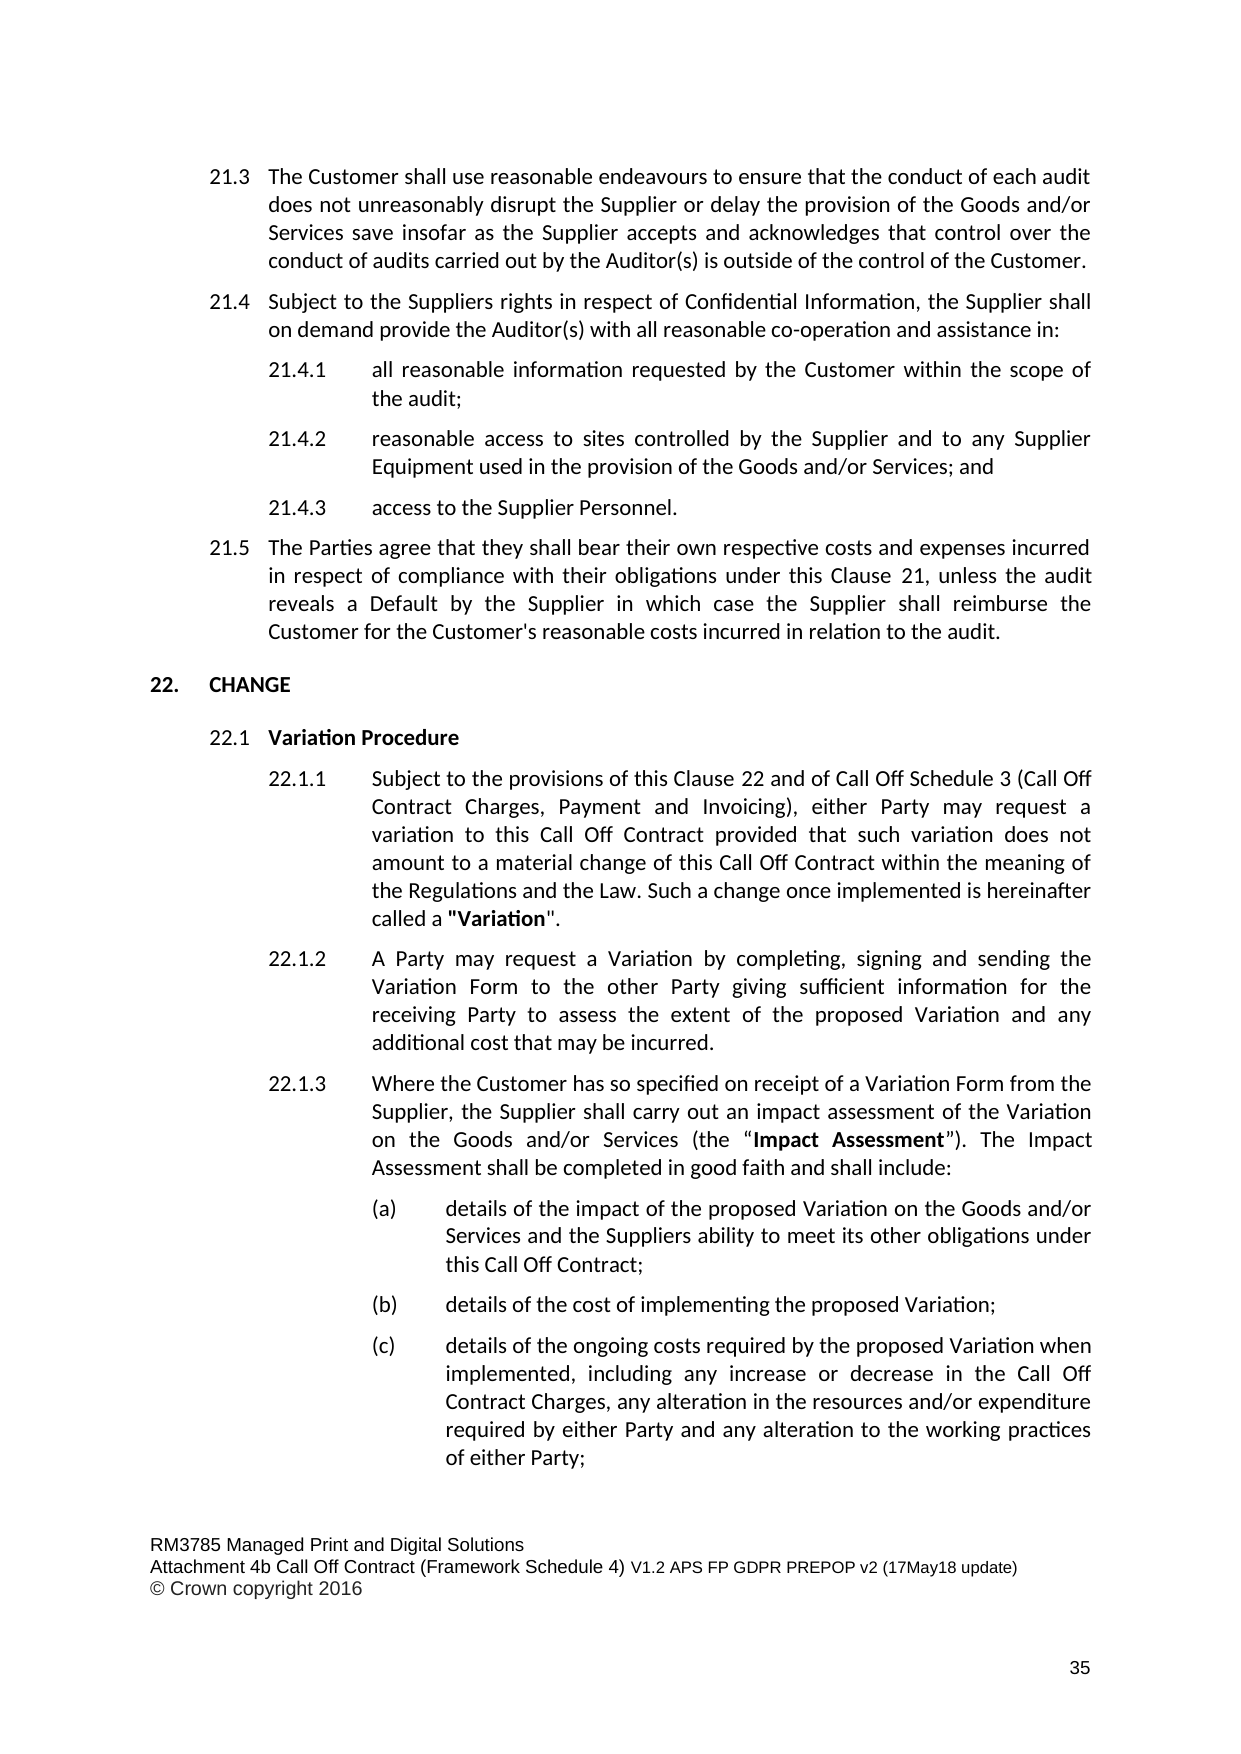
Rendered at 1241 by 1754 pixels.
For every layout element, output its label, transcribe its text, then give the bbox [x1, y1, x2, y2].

text details of the ongoing costs required by the proposed Variation when implemented, including any increase or decrease in the Call Off Contract Charges, any alteration in the resources and/or expenditure required by either Party and any alteration to the working practices of either Party; [372, 1331, 1093, 1471]
text reasonable access to sites controlled by the Supplier and to any Supplier Equipment used in the provision of the Goods and/or Services; and [268, 424, 1093, 480]
text The Customer shall use reasonable endeavours to ensure that the conduct of each audit does not unreasonably disrupt the Supplier or delay the provision of the Goods and/or Services save insofar as the Supplier accepts and acknowledges that control over the conduct of audits carried out by the Auditor(s) is outside of the control of the Customer. [209, 162, 1093, 274]
text Where the Customer has so specified on receipt of a Variation Form from the Supplier, the Supplier shall carry out an impact assessment of the Variation on the Goods and/or Services (the “Impact Assessment”). The Impact Assessment shall be completed in good faith and shall include: [268, 1069, 1093, 1181]
text details of the impact of the proposed Variation on the Goods and/or Services and the Suppliers ability to meet its other obligations under this Call Off Contract; [372, 1194, 1093, 1278]
text details of the cost of implementing the proposed Variation; [372, 1290, 1093, 1318]
subtitle Variation Procedure [209, 723, 1093, 751]
text The Parties agree that they shall bear their own respective costs and expenses incurred in respect of compliance with their obligations under this Clause 21, unless the audit reveals a Default by the Supplier in which case the Supplier shall reimburse the Customer for the Customer's reasonable costs incurred in relation to the audit. [209, 533, 1093, 645]
text all reasonable information requested by the Customer within the scope of the audit; [268, 356, 1093, 412]
text Subject to the provisions of this Clause 22 and of Call Off Schedule 3 (Call Off Contract Charges, Payment and Invoicing), either Party may request a variation to this Call Off Contract provided that such variation does not amount to a material change of this Call Off Contract within the meaning of the Regulations and the Law. Such a change once implemented is hereinafter called a "Variation". [268, 764, 1093, 932]
text access to the Supplier Personnel. [268, 493, 1093, 521]
subtitle CHANGE [150, 670, 1093, 698]
text Subject to the Suppliers rights in respect of Confidential Information, the Supplier shall on demand provide the Auditor(s) with all reasonable co-operation and assistance in: [209, 287, 1093, 343]
text A Party may request a Variation by completing, signing and sending the Variation Form to the other Party giving sufficient information for the receiving Party to assess the extent of the proposed Variation and any additional cost that may be incurred. [268, 944, 1093, 1057]
